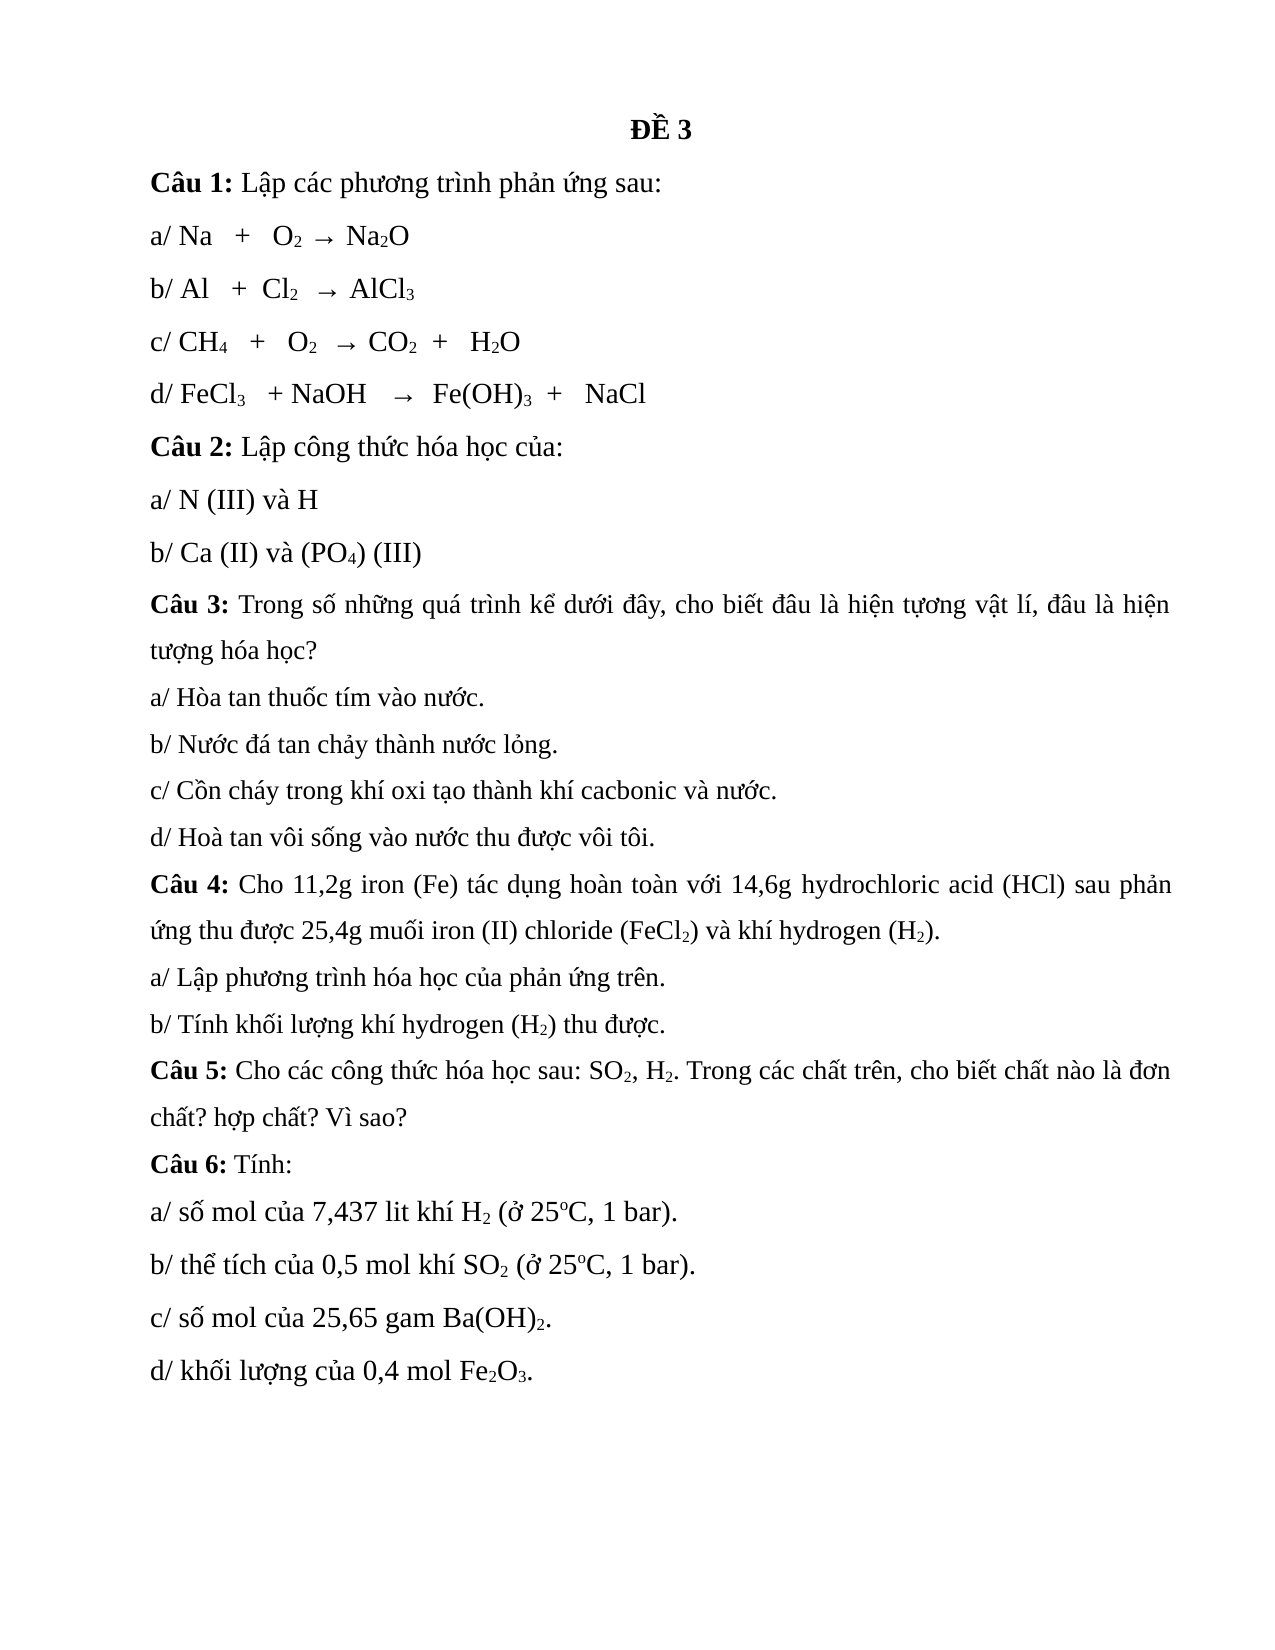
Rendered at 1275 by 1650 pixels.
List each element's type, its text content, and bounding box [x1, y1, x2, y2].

text d/ khối lượng của 0,4 mol Fe2O3. [150, 1353, 1172, 1386]
text d/ Hoà tan vôi sống vào nước thu được vôi tôi. [150, 821, 1172, 852]
text b/ Al + Cl2 → AlCl3 [150, 271, 1172, 304]
text b/ Ca (II) và (PO4) (III) [150, 535, 1172, 568]
text a/ N (III) và H [150, 482, 1172, 516]
text Câu 2: Lập công thức hóa học của: [150, 429, 1172, 463]
text b/ thể tích của 0,5 mol khí SO2 (ở 25oC, 1 bar). [150, 1247, 1172, 1281]
text Câu 5: Cho các công thức hóa học sau: SO2, H2. Trong các chất trên, cho biết chất nào là đơn chất? hợp chất? Vì sao? [150, 1054, 1172, 1132]
text c/ số mol của 25,65 gam Ba(OH)2. [150, 1300, 1172, 1334]
text Câu 3: Trong số những quá trình kể dưới đây, cho biết đâu là hiện tựơng vật lí, đâu là hiện tượng hóa học? [150, 588, 1172, 666]
text d/ FeCl3 + NaOH → Fe(OH)3 + NaCl [150, 377, 1172, 410]
text Câu 4: Cho 11,2g iron (Fe) tác dụng hoàn toàn với 14,6g hydrochloric acid (HCl) sau phản ứng thu được 25,4g muối iron (II) chloride (FeCl2) và khí hydrogen (H2). [150, 868, 1172, 946]
text c/ CH4 + O2 → CO2 + H2O [150, 324, 1172, 357]
text b/ Tính khối lượng khí hydrogen (H2) thu được. [150, 1008, 1172, 1039]
text a/ Na + O2 → Na2O [150, 218, 1172, 252]
text a/ số mol của 7,437 lit khí H2 (ở 25oC, 1 bar). [150, 1194, 1172, 1228]
text a/ Hòa tan thuốc tím vào nước. [150, 681, 1172, 712]
text Câu 6: Tính: [150, 1148, 1172, 1179]
text b/ Nước đá tan chảy thành nước lỏng. [150, 728, 1172, 759]
text c/ Cồn cháy trong khí oxi tạo thành khí cacbonic và nước. [150, 774, 1172, 806]
text a/ Lập phương trình hóa học của phản ứng trên. [150, 961, 1172, 992]
text Câu 1: Lập các phương trình phản ứng sau: [150, 165, 1172, 199]
text ĐỀ 3 [150, 112, 1172, 146]
